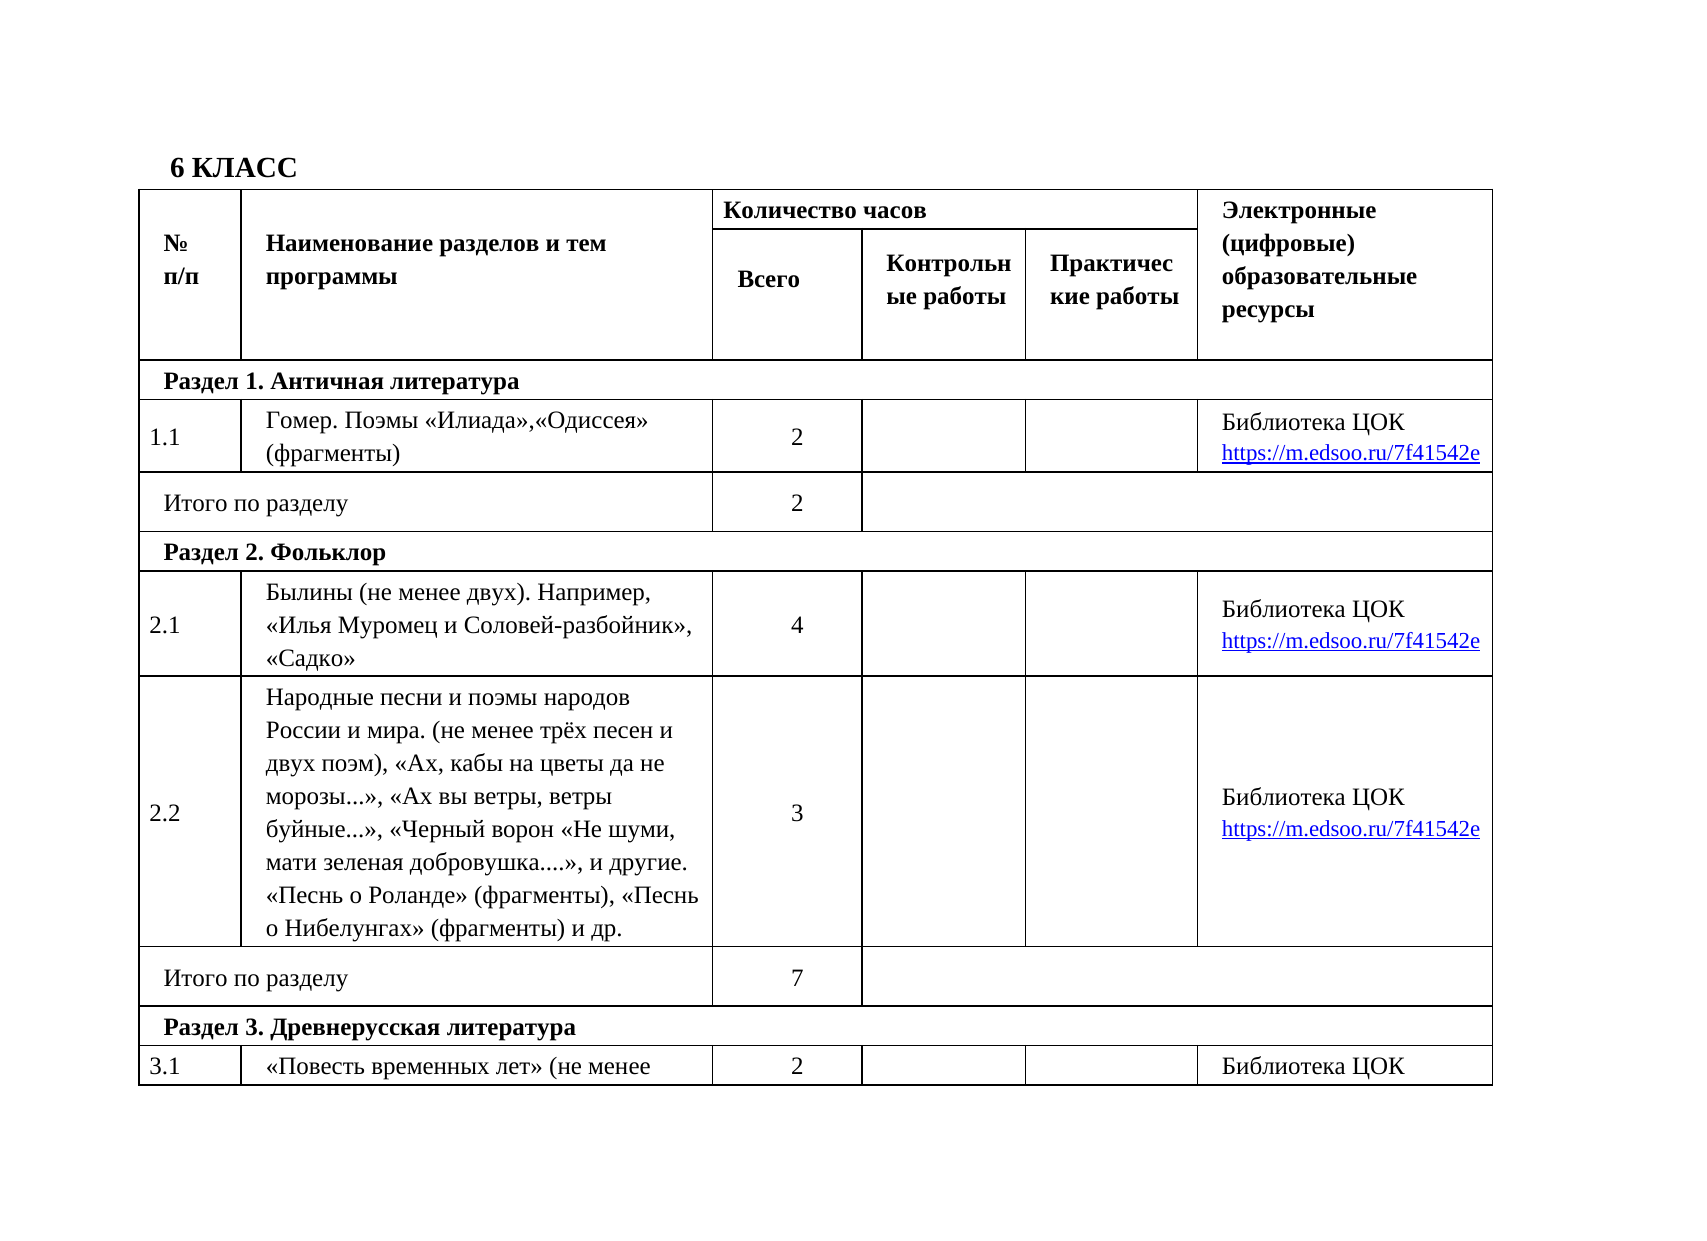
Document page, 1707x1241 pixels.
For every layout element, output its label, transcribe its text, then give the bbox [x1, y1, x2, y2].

table_cell 3 [713, 677, 861, 946]
table_cell [1026, 572, 1197, 675]
table_cell Народные песни и поэмы народов России и мира. (не менее трёх песен и двух поэм), «Ах, кабы на цветы да не морозы...», «Ах вы ветры, ветры буйные...», «Черный ворон «Не шуми, мати зеленая добровушка....», и другие. «Песнь о Роланде» (фрагменты), «Песнь о Нибелунгах» (фрагменты) и др. [242, 677, 712, 946]
table_cell [863, 677, 1025, 946]
table_cell 2 [713, 1046, 861, 1084]
table_cell 2 [713, 473, 861, 531]
table_cell Практические работы [1026, 230, 1197, 359]
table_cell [242, 1046, 712, 1084]
table_cell [863, 1046, 1025, 1084]
table_cell [1026, 400, 1197, 471]
table_cell Библиотека ЦОК https://m.edsoo.ru/7f41542e [1198, 572, 1492, 675]
table_cell 2.2 [140, 677, 240, 946]
table_cell Библиотека ЦОК https://m.edsoo.ru/7f41542e [1198, 677, 1492, 946]
table_cell Гомер. Поэмы «Илиада»,«Одиссея» (фрагменты) [242, 400, 712, 471]
table_cell Раздел 1. Античная литература [140, 361, 1492, 399]
table_cell 3.1 [140, 1046, 240, 1084]
table_cell 7 [713, 947, 861, 1005]
table_cell Всего [713, 230, 861, 359]
table_header Электронные (цифровые) образовательные ресурсы [1198, 190, 1492, 359]
table_cell Итого по разделу [140, 947, 712, 1005]
table_cell Итого по разделу [140, 473, 712, 531]
table_cell [863, 473, 1492, 531]
table_cell 2 [713, 400, 861, 471]
table_cell Былины (не менее двух). Например, «Илья Муромец и Соловей-разбойник», «Садко» [242, 572, 712, 675]
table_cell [1198, 1046, 1492, 1084]
table_cell Контрольные работы [863, 230, 1025, 359]
table_header Количество часов [713, 190, 1197, 228]
table_cell 2.1 [140, 572, 240, 675]
text 6 КЛАСС [162, 150, 1557, 183]
table_cell [1026, 1046, 1197, 1084]
table_cell [1026, 677, 1197, 946]
table_cell Раздел 3. Древнерусская литература [140, 1007, 1492, 1045]
table_cell [863, 572, 1025, 675]
table_cell 1.1 [140, 400, 240, 471]
table_cell 4 [713, 572, 861, 675]
table_cell [863, 947, 1492, 1005]
table_header Наименование разделов и тем программы [242, 190, 712, 359]
table_cell Раздел 2. Фольклор [140, 532, 1492, 570]
table_cell Библиотека ЦОК https://m.edsoo.ru/7f41542e [1198, 400, 1492, 471]
table_cell [863, 400, 1025, 471]
table_header № п/п [140, 190, 240, 359]
